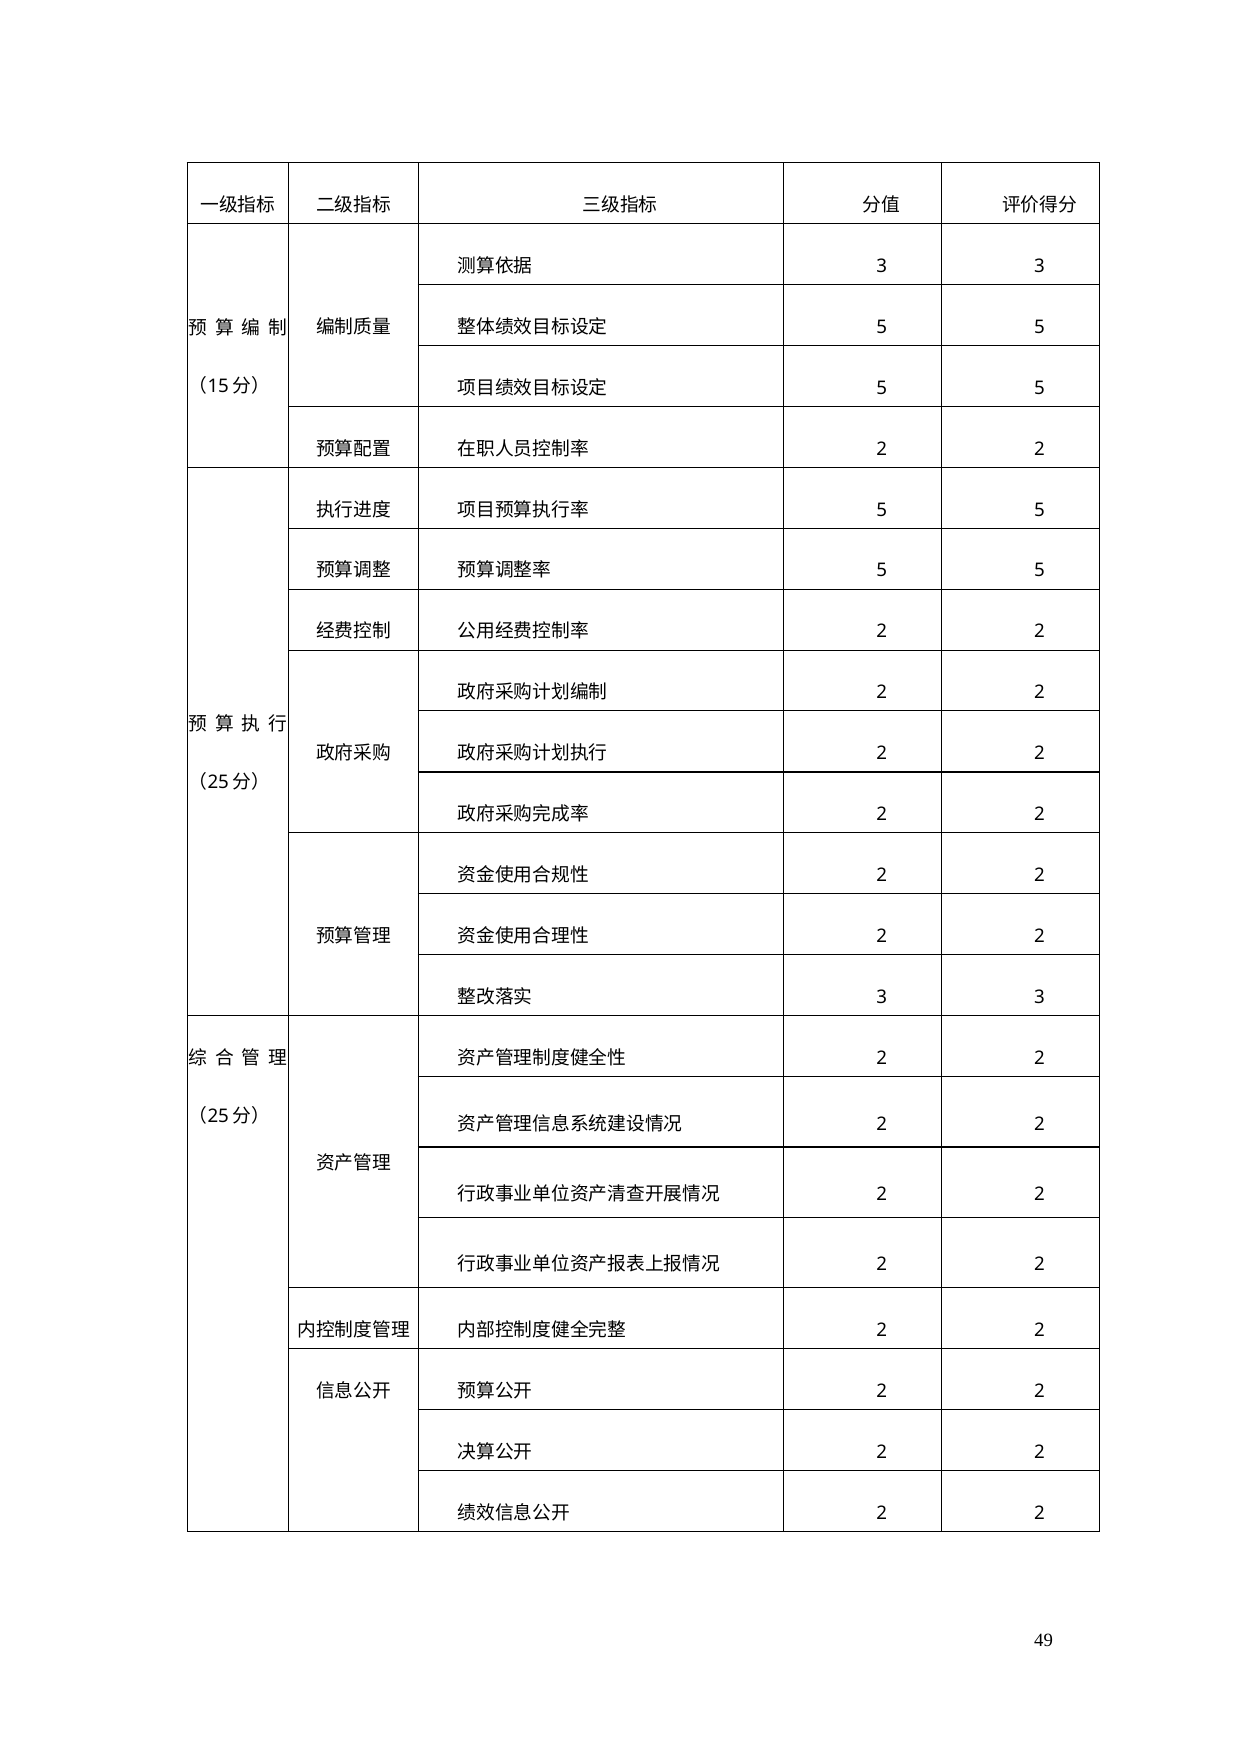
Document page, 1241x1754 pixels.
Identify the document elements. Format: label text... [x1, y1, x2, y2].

table_header 三级指标 [419, 163, 783, 223]
table_cell 编制质量 [289, 224, 418, 406]
table_cell 测算依据 [419, 224, 783, 284]
table_cell 行政事业单位资产报表上报情况 [419, 1218, 783, 1287]
table_cell 资产管理制度健全性 [419, 1016, 783, 1076]
table_cell 2 [942, 1148, 1099, 1217]
table_cell 2 [942, 773, 1099, 832]
table_cell 2 [784, 711, 941, 771]
table_cell 整改落实 [419, 955, 783, 1015]
table_cell 3 [784, 224, 941, 284]
table_cell 2 [942, 1218, 1099, 1287]
table_cell 2 [942, 1077, 1099, 1146]
table_cell 信息公开 [289, 1349, 418, 1531]
table_cell 2 [784, 1077, 941, 1146]
table_cell 2 [784, 1016, 941, 1076]
table_cell 2 [784, 1471, 941, 1531]
table_cell 项目预算执行率 [419, 468, 783, 528]
table_cell 预算执行（25分） [188, 468, 288, 1015]
table_cell 5 [784, 346, 941, 406]
table_cell 2 [942, 711, 1099, 771]
table_cell 2 [942, 833, 1099, 893]
table_cell 项目绩效目标设定 [419, 346, 783, 406]
table_cell 2 [942, 651, 1099, 710]
table_cell 资产管理信息系统建设情况 [419, 1077, 783, 1146]
table_cell 2 [942, 894, 1099, 954]
table_cell 决算公开 [419, 1410, 783, 1470]
table_cell 3 [942, 955, 1099, 1015]
table_cell 2 [784, 1288, 941, 1348]
table_cell 5 [942, 346, 1099, 406]
table_cell 综合管理（25分） [188, 1016, 288, 1531]
table_cell 整体绩效目标设定 [419, 285, 783, 345]
table_cell 3 [784, 955, 941, 1015]
table_cell 3 [942, 224, 1099, 284]
table_header 一级指标 [188, 163, 288, 223]
table_cell 预算调整率 [419, 529, 783, 588]
table_cell 内控制度管理 [289, 1288, 418, 1348]
table_cell 2 [784, 1349, 941, 1409]
table_cell 2 [942, 1288, 1099, 1348]
table_cell 5 [942, 285, 1099, 345]
table_cell 公用经费控制率 [419, 590, 783, 649]
table_cell 资产管理 [289, 1016, 418, 1287]
table_cell 2 [784, 773, 941, 832]
table_cell 2 [942, 1471, 1099, 1531]
table_cell 政府采购完成率 [419, 773, 783, 832]
table_cell 5 [784, 468, 941, 528]
table_cell 2 [942, 1016, 1099, 1076]
table_cell 行政事业单位资产清查开展情况 [419, 1148, 783, 1217]
table_cell 预算管理 [289, 833, 418, 1015]
table_cell 预算配置 [289, 407, 418, 467]
table_cell 5 [942, 468, 1099, 528]
table_cell 2 [942, 590, 1099, 649]
table_cell 2 [784, 407, 941, 467]
table_cell 2 [784, 590, 941, 649]
table_cell 2 [942, 1410, 1099, 1470]
table_cell 2 [942, 407, 1099, 467]
table_cell 资金使用合规性 [419, 833, 783, 893]
table_cell 2 [784, 651, 941, 710]
table_cell 2 [784, 1148, 941, 1217]
table_cell 执行进度 [289, 468, 418, 528]
table_cell 政府采购 [289, 651, 418, 832]
table_cell 5 [784, 285, 941, 345]
table_cell 内部控制度健全完整 [419, 1288, 783, 1348]
table_cell 在职人员控制率 [419, 407, 783, 467]
table_cell 政府采购计划执行 [419, 711, 783, 771]
table_header 分值 [784, 163, 941, 223]
table_header 二级指标 [289, 163, 418, 223]
table_cell 2 [784, 1410, 941, 1470]
table_cell 政府采购计划编制 [419, 651, 783, 710]
table_cell 5 [784, 529, 941, 588]
table_cell 经费控制 [289, 590, 418, 649]
table_cell 预算编制（15分） [188, 224, 288, 467]
table_cell 预算调整 [289, 529, 418, 588]
table_cell 2 [942, 1349, 1099, 1409]
table_cell 2 [784, 1218, 941, 1287]
table_cell 2 [784, 833, 941, 893]
table_cell 绩效信息公开 [419, 1471, 783, 1531]
table_cell 2 [784, 894, 941, 954]
table_cell 资金使用合理性 [419, 894, 783, 954]
table_header 评价得分 [942, 163, 1099, 223]
table_cell 5 [942, 529, 1099, 588]
table_cell 预算公开 [419, 1349, 783, 1409]
